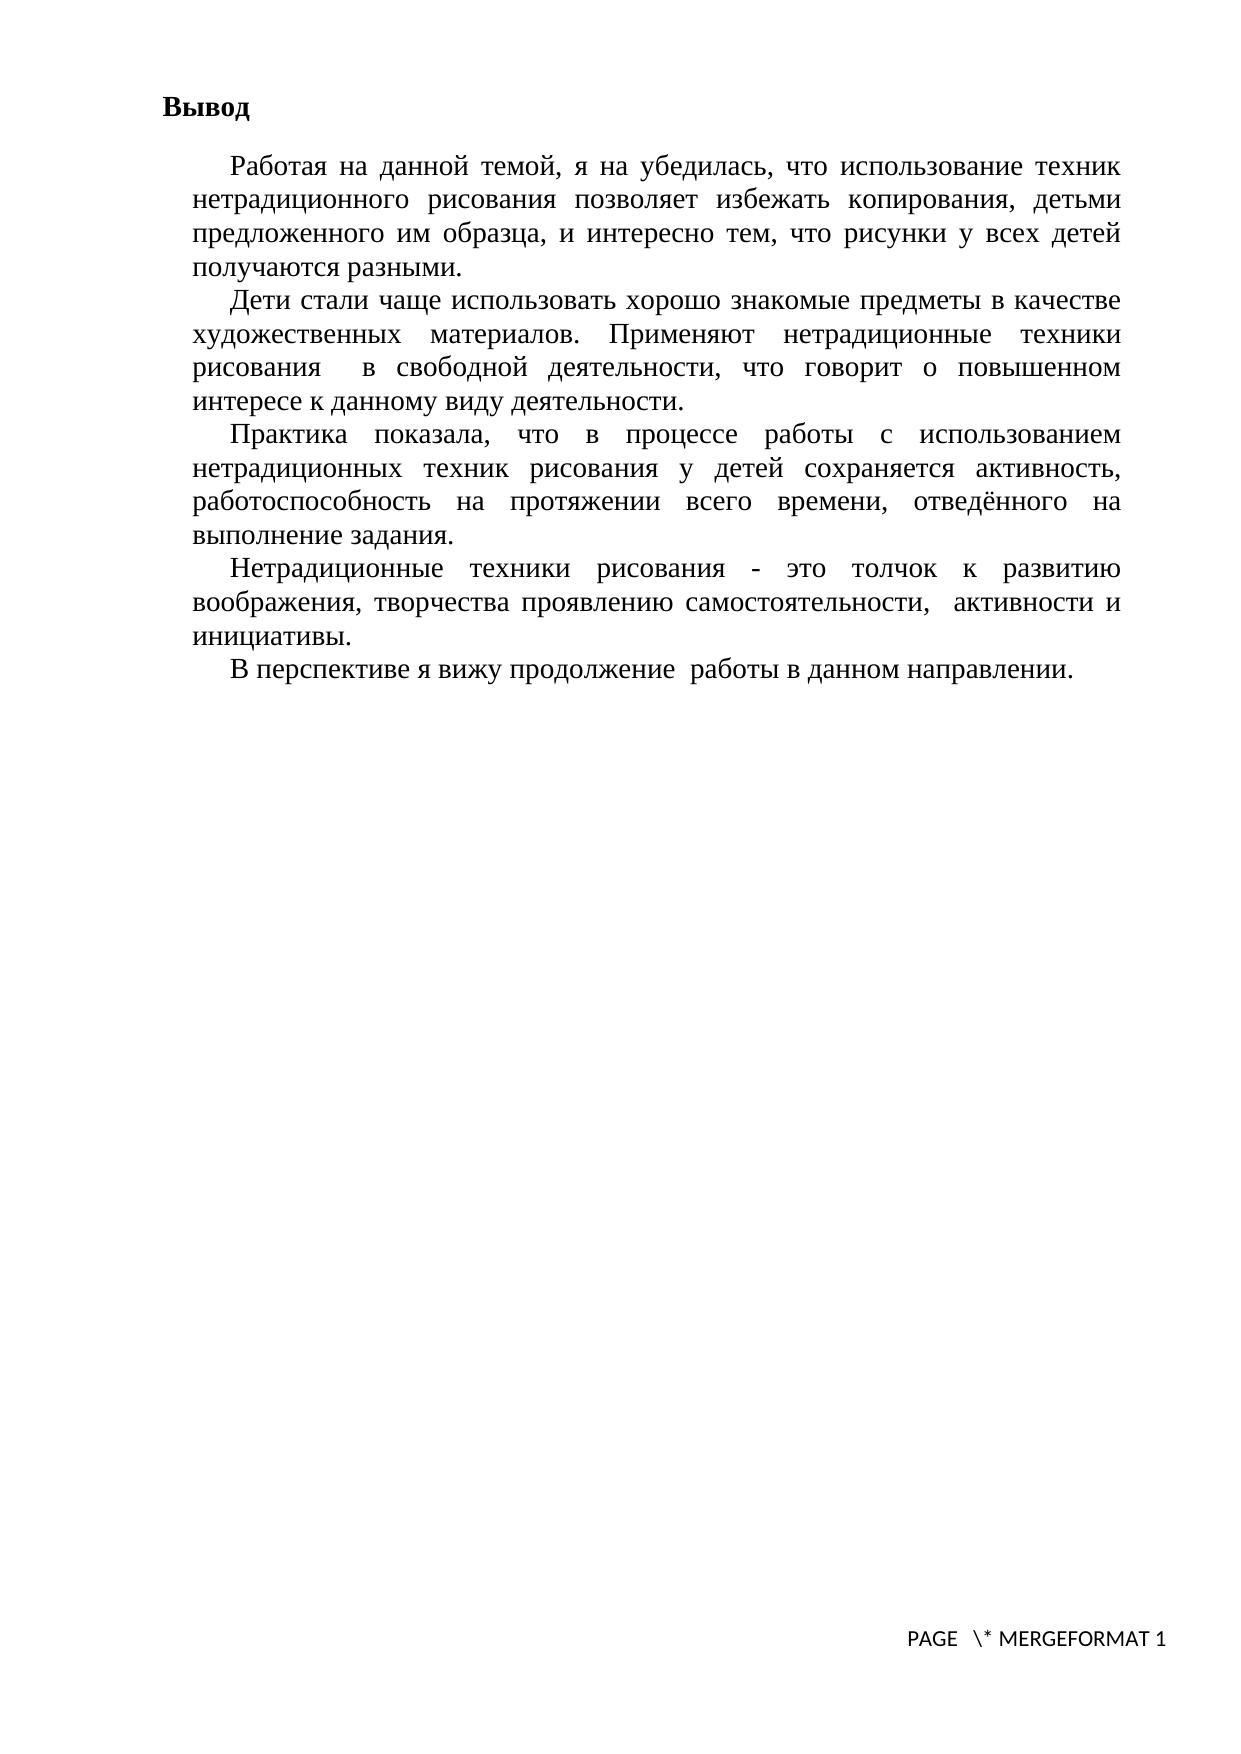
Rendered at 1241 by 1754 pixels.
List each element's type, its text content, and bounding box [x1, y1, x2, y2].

text Дети стали чаще использовать хорошо знакомые предметы в качестве художественных материалов. Применяют нетрадиционные техники рисования в свободной деятельности, что говорит о повышенном интересе к данному виду деятельности. [192, 282, 1122, 416]
text Практика показала, что в процессе работы с использованием нетрадиционных техник рисования у детей сохраняется активность, работоспособность на протяжении всего времени, отведённого на выполнение задания. [192, 416, 1122, 551]
text Вывод [162, 89, 1167, 122]
text Нетрадиционные техники рисования - это толчок к развитию воображения, творчества проявлению самостоятельности, активности и инициативы. [192, 551, 1122, 651]
text В перспективе я вижу продолжение работы в данном направлении. [192, 651, 1122, 685]
text Работая на данной темой, я на убедилась, что использование техник нетрадиционного рисования позволяет избежать копирования, детьми предложенного им образца, и интересно тем, что рисунки у всех детей получаются разными. [192, 148, 1122, 282]
